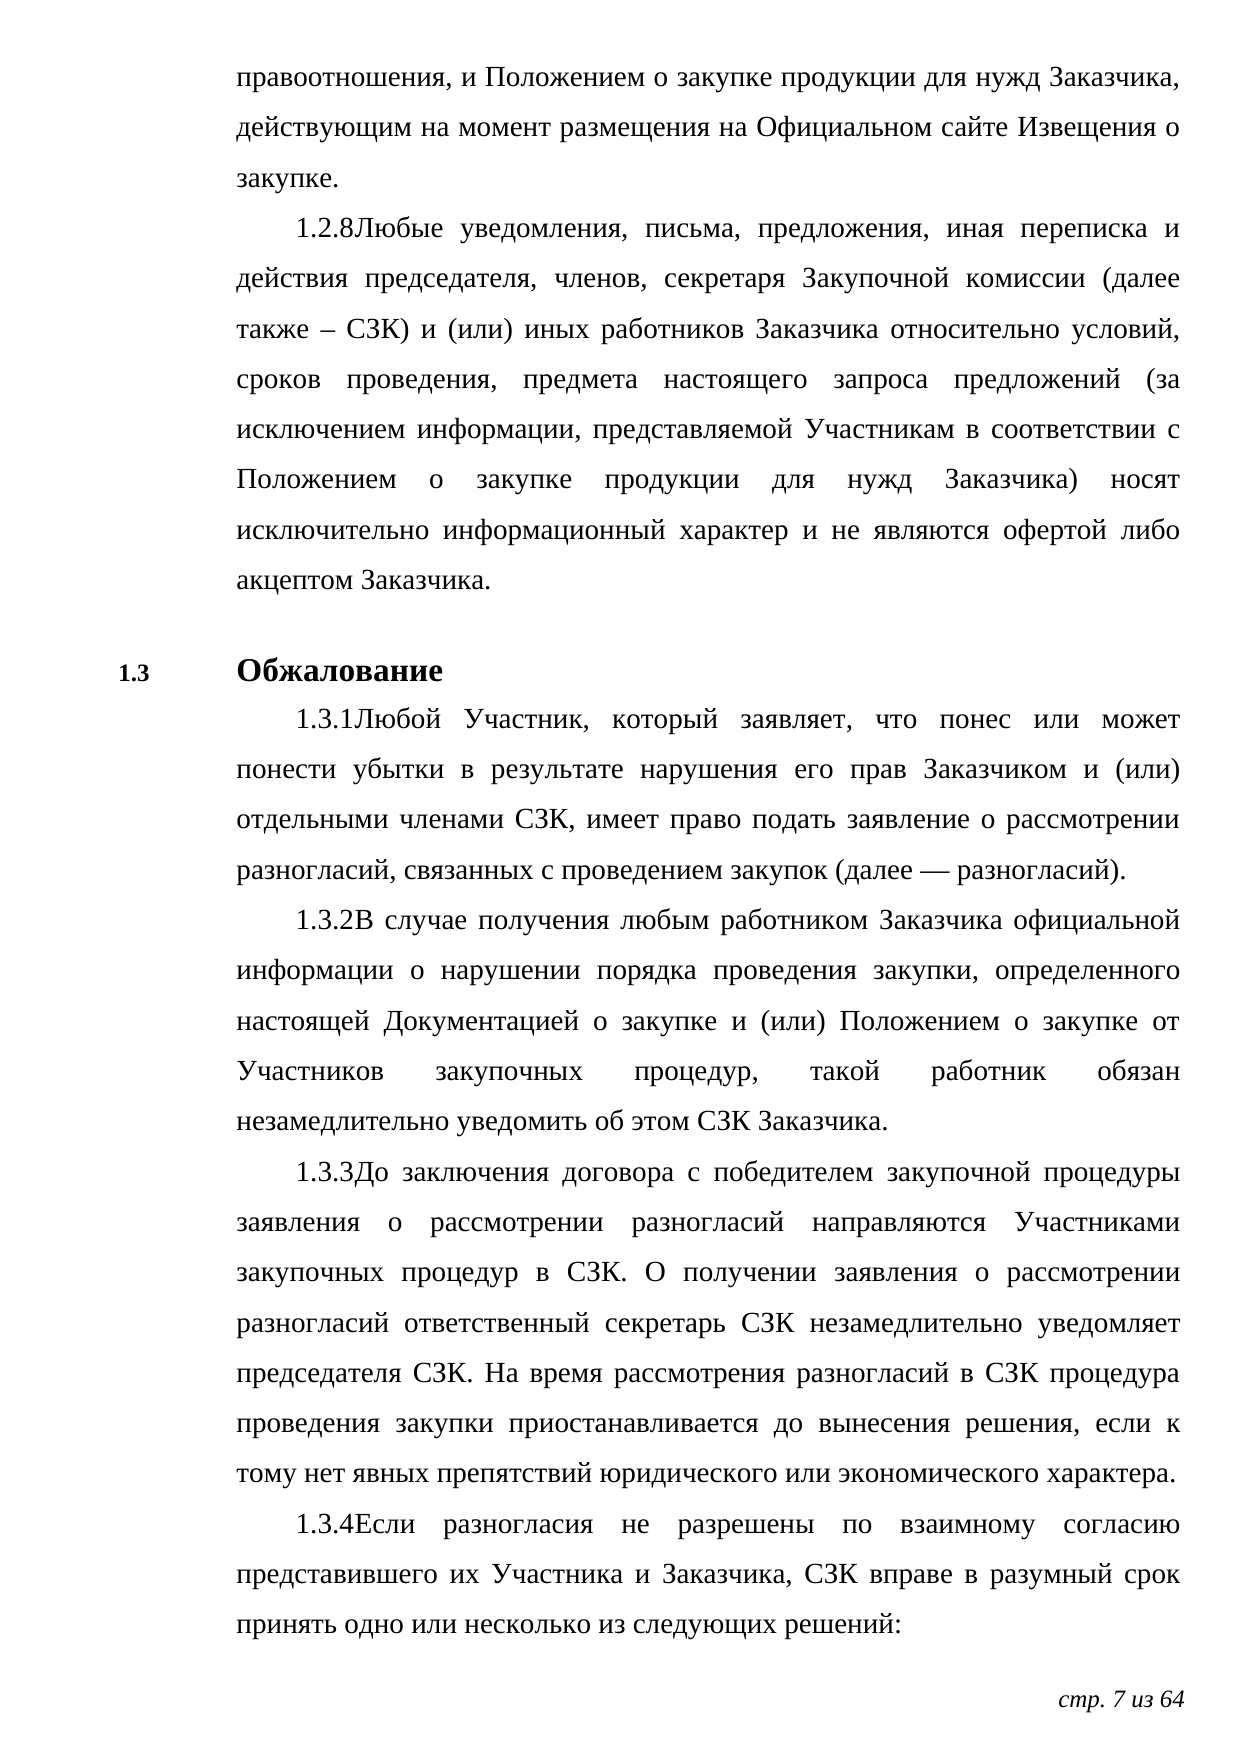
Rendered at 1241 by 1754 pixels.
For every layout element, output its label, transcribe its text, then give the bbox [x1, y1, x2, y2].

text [236, 59, 1181, 193]
text Любые уведомления, письма, предложения, иная переписка и действия председателя, членов, секретаря Закупочной комиссии (далее также – СЗК) и (или) иных работников Заказчика относительно условий, сроков проведения, предмета настоящего запроса предложений (за исключением информации, представляемой Участникам в соответствии с Положением о закупке продукции для нужд Заказчика) носят исключительно информационный характер и не являются офертой либо акцептом Заказчика. [236, 210, 1181, 596]
text Если разногласия не разрешены по взаимному согласию представившего их Участника и Заказчика, СЗК вправе в разумный срок принять одно или несколько из следующих решений: [236, 1506, 1181, 1640]
text До заключения договора с победителем закупочной процедуры заявления о рассмотрении разногласий направляются Участниками закупочных процедур в СЗК. О получении заявления о рассмотрении разногласий ответственный секретарь СЗК незамедлительно уведомляет председателя СЗК. На время рассмотрения разногласий в СЗК процедура проведения закупки приостанавливается до вынесения решения, если к тому нет явных препятствий юридического или экономического характера. [236, 1154, 1181, 1489]
text В случае получения любым работником Заказчика официальной информации о нарушении порядка проведения закупки, определенного настоящей Документацией о закупке и (или) Положением о закупке от Участников закупочных процедур, такой работник обязан незамедлительно уведомить об этом СЗК Заказчика. [236, 902, 1181, 1137]
subtitle Обжалование [118, 650, 1181, 688]
text Любой Участник, который заявляет, что понес или может понести убытки в результате нарушения его прав Заказчиком и (или) отдельными членами СЗК, имеет право подать заявление о рассмотрении разногласий, связанных с проведением закупок (далее — разногласий). [236, 701, 1181, 885]
